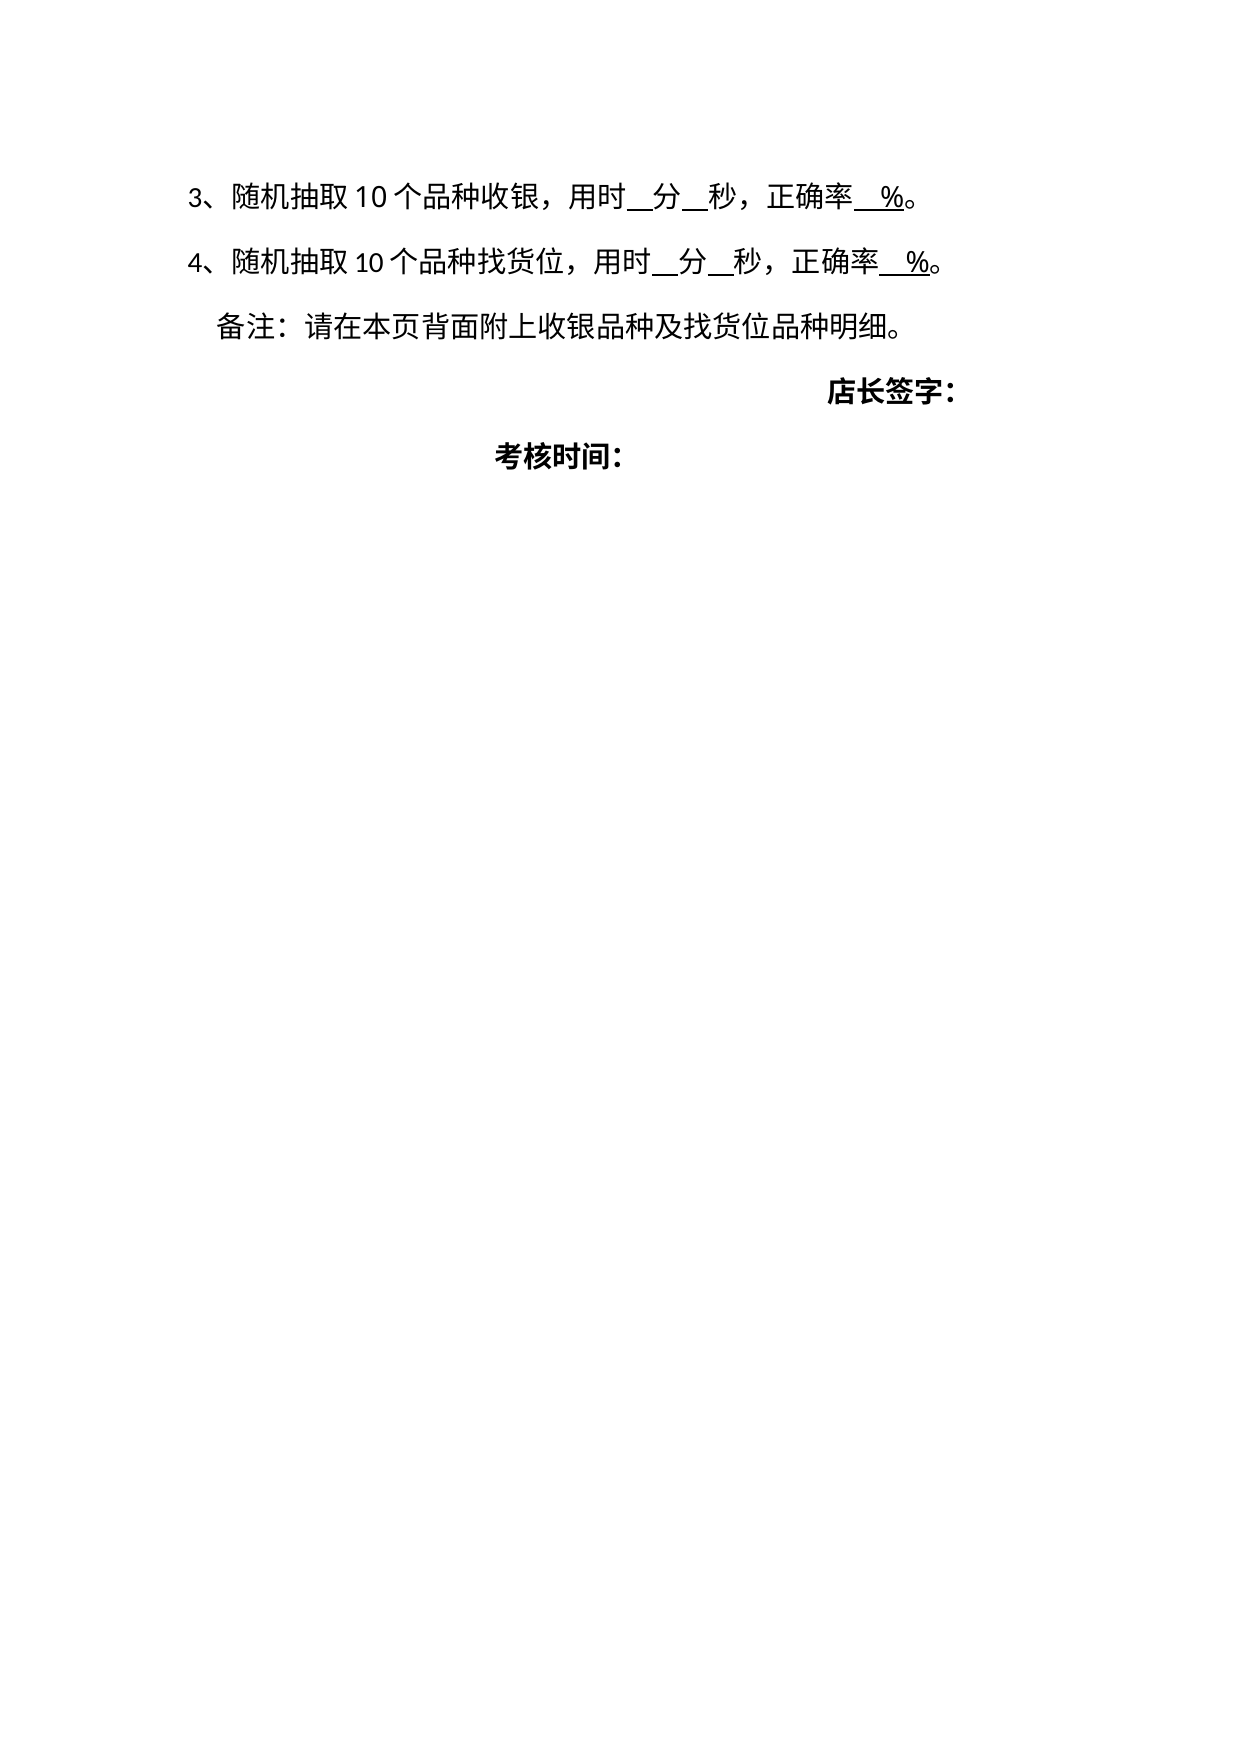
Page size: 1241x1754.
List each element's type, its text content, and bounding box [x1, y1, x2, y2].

list 考核时间： [187, 422, 1053, 487]
list 3、随机抽取10个品种收银，用时 分 秒，正确率 %。 [187, 162, 1053, 227]
list 4、随机抽取10个品种找货位，用时 分 秒，正确率 %。 [187, 227, 1053, 292]
list 店长签字： [187, 357, 1053, 422]
list 备注：请在本页背面附上收银品种及找货位品种明细。 [187, 292, 1053, 357]
